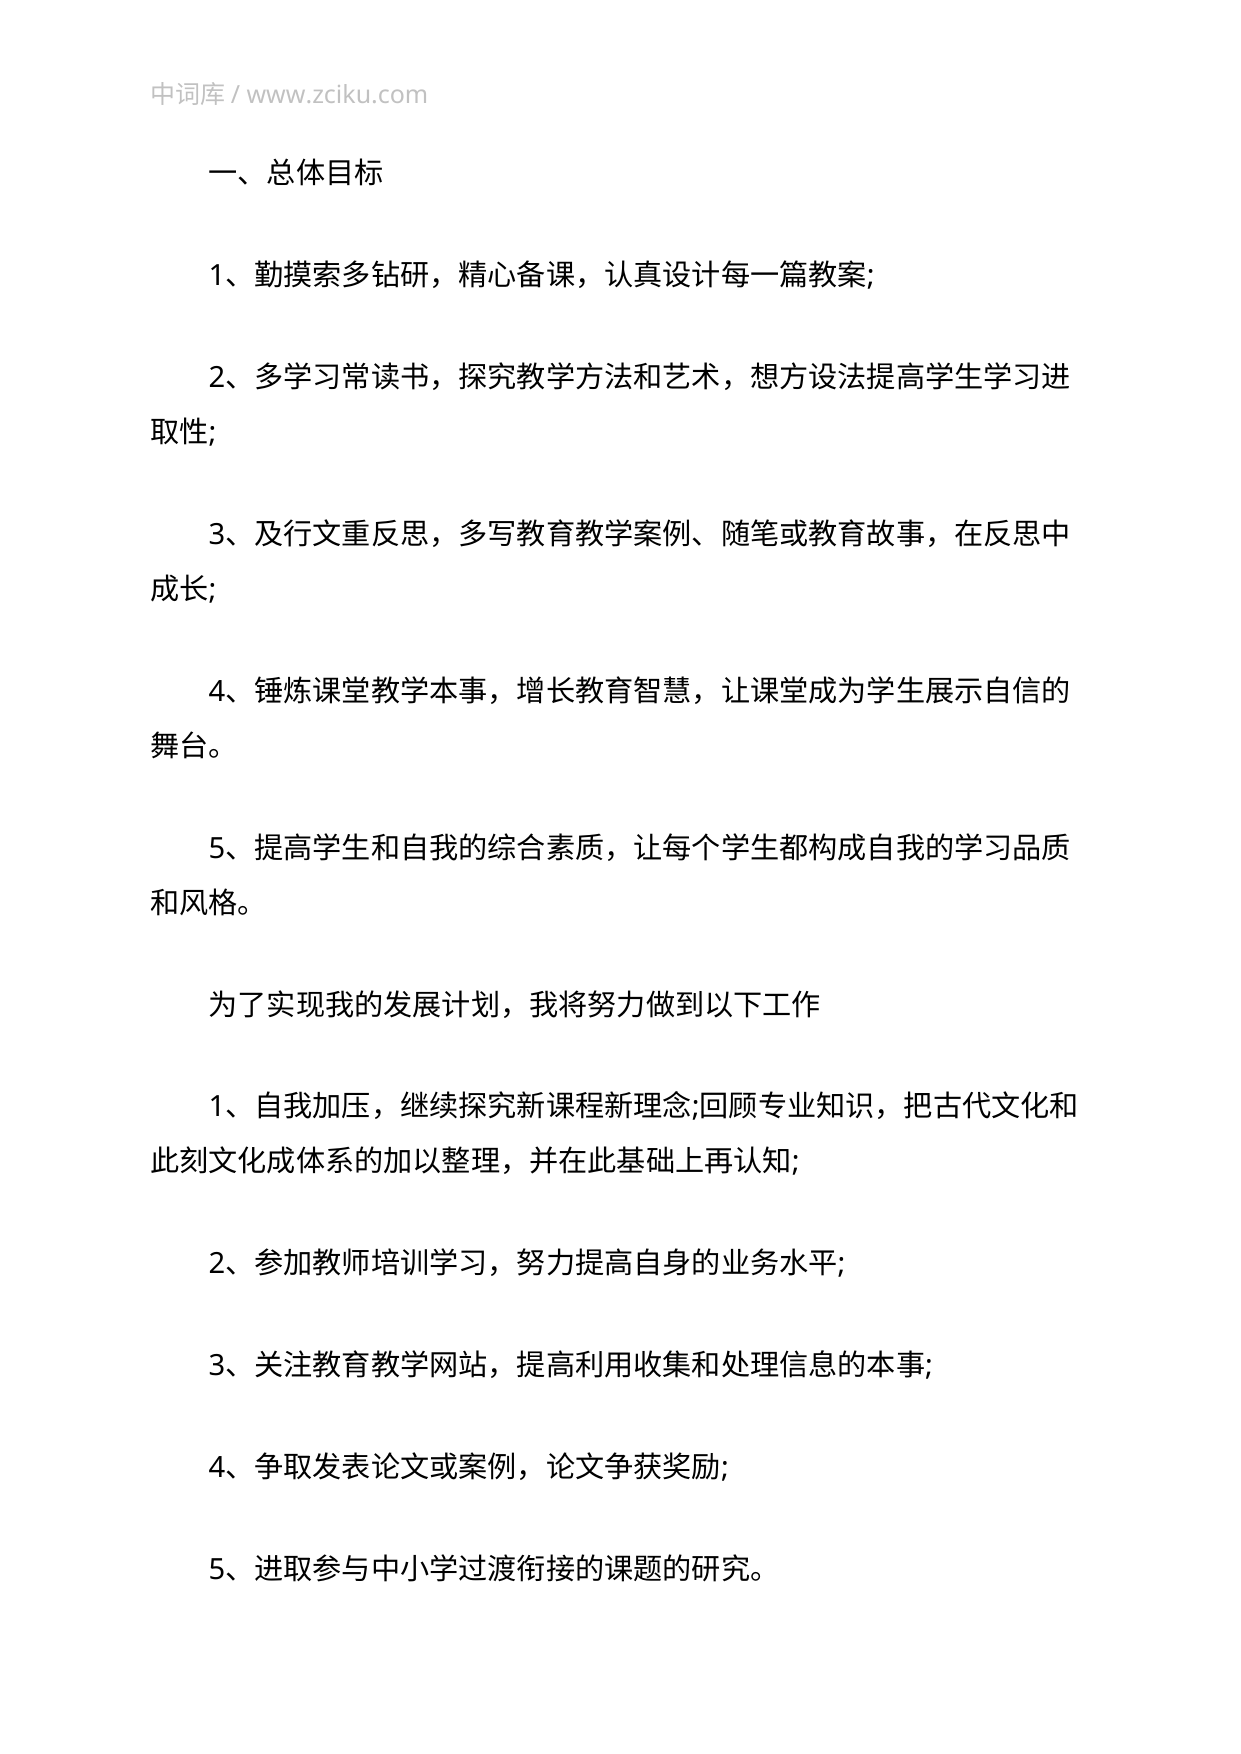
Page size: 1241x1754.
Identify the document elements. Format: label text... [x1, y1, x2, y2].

text 1、自我加压，继续探究新课程新理念;回顾专业知识，把古代文化和此刻文化成体系的加以整理，并在此基础上再认知; [150, 1083, 1090, 1180]
text 2、参加教师培训学习，努力提高自身的业务水平; [150, 1240, 1090, 1282]
text 1、勤摸索多钻研，精心备课，认真设计每一篇教案; [150, 252, 1090, 294]
text 为了实现我的发展计划，我将努力做到以下工作 [150, 981, 1090, 1023]
text 5、进取参与中小学过渡衔接的课题的研究。 [150, 1546, 1090, 1588]
text 4、锤炼课堂教学本事，增长教育智慧，让课堂成为学生展示自信的舞台。 [150, 668, 1090, 765]
text 3、及行文重反思，多写教育教学案例、随笔或教育故事，在反思中成长; [150, 511, 1090, 608]
text 3、关注教育教学网站，提高利用收集和处理信息的本事; [150, 1342, 1090, 1384]
text 4、争取发表论文或案例，论文争获奖励; [150, 1444, 1090, 1486]
text 一、总体目标 [150, 150, 1090, 192]
text 5、提高学生和自我的综合素质，让每个学生都构成自我的学习品质和风格。 [150, 824, 1090, 922]
text 2、多学习常读书，探究教学方法和艺术，想方设法提高学生学习进取性; [150, 354, 1090, 451]
